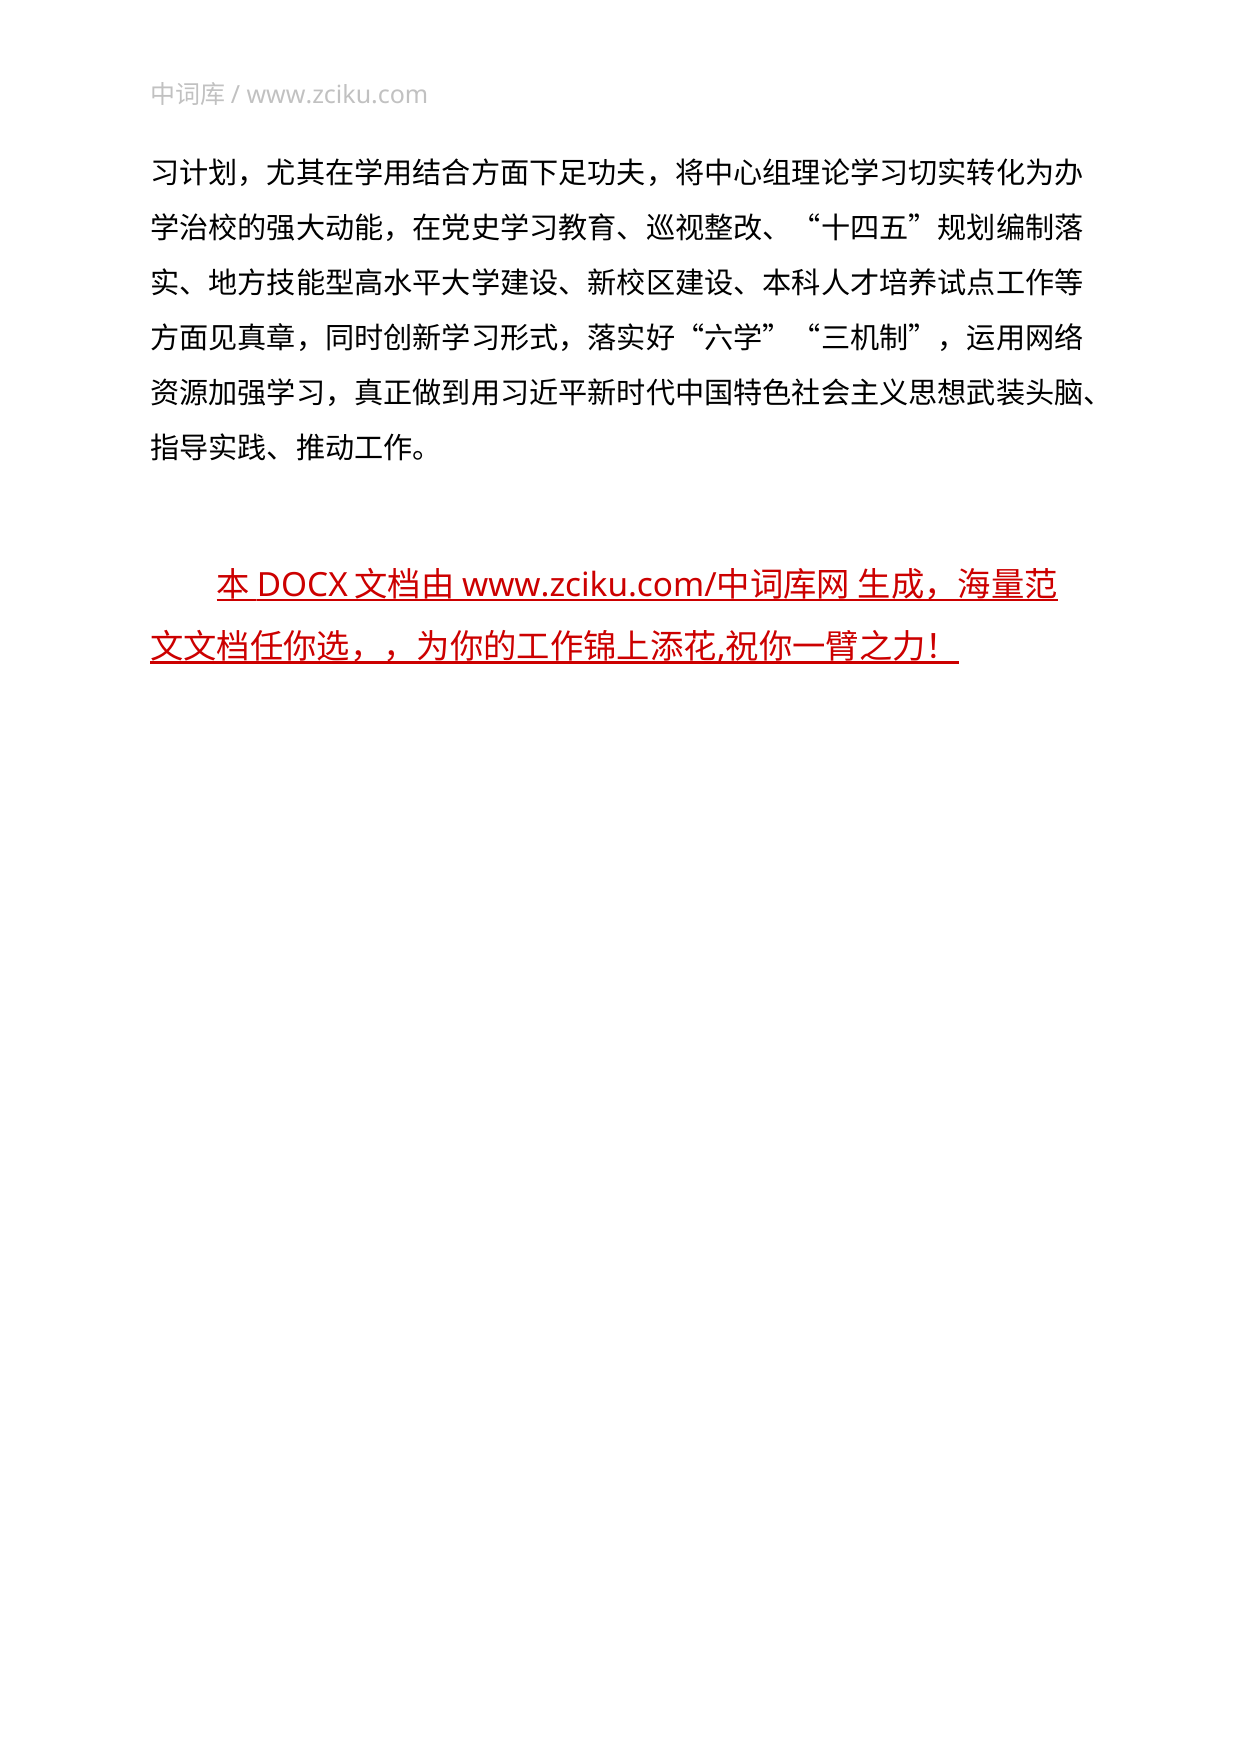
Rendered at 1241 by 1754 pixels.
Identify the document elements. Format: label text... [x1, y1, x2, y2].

text 本DOCX文档由 www.zciku.com/中词库网 生成，海量范文文档任你选，，为你的工作锦上添花,祝你一臂之力！ [150, 557, 1090, 669]
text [150, 150, 1090, 467]
